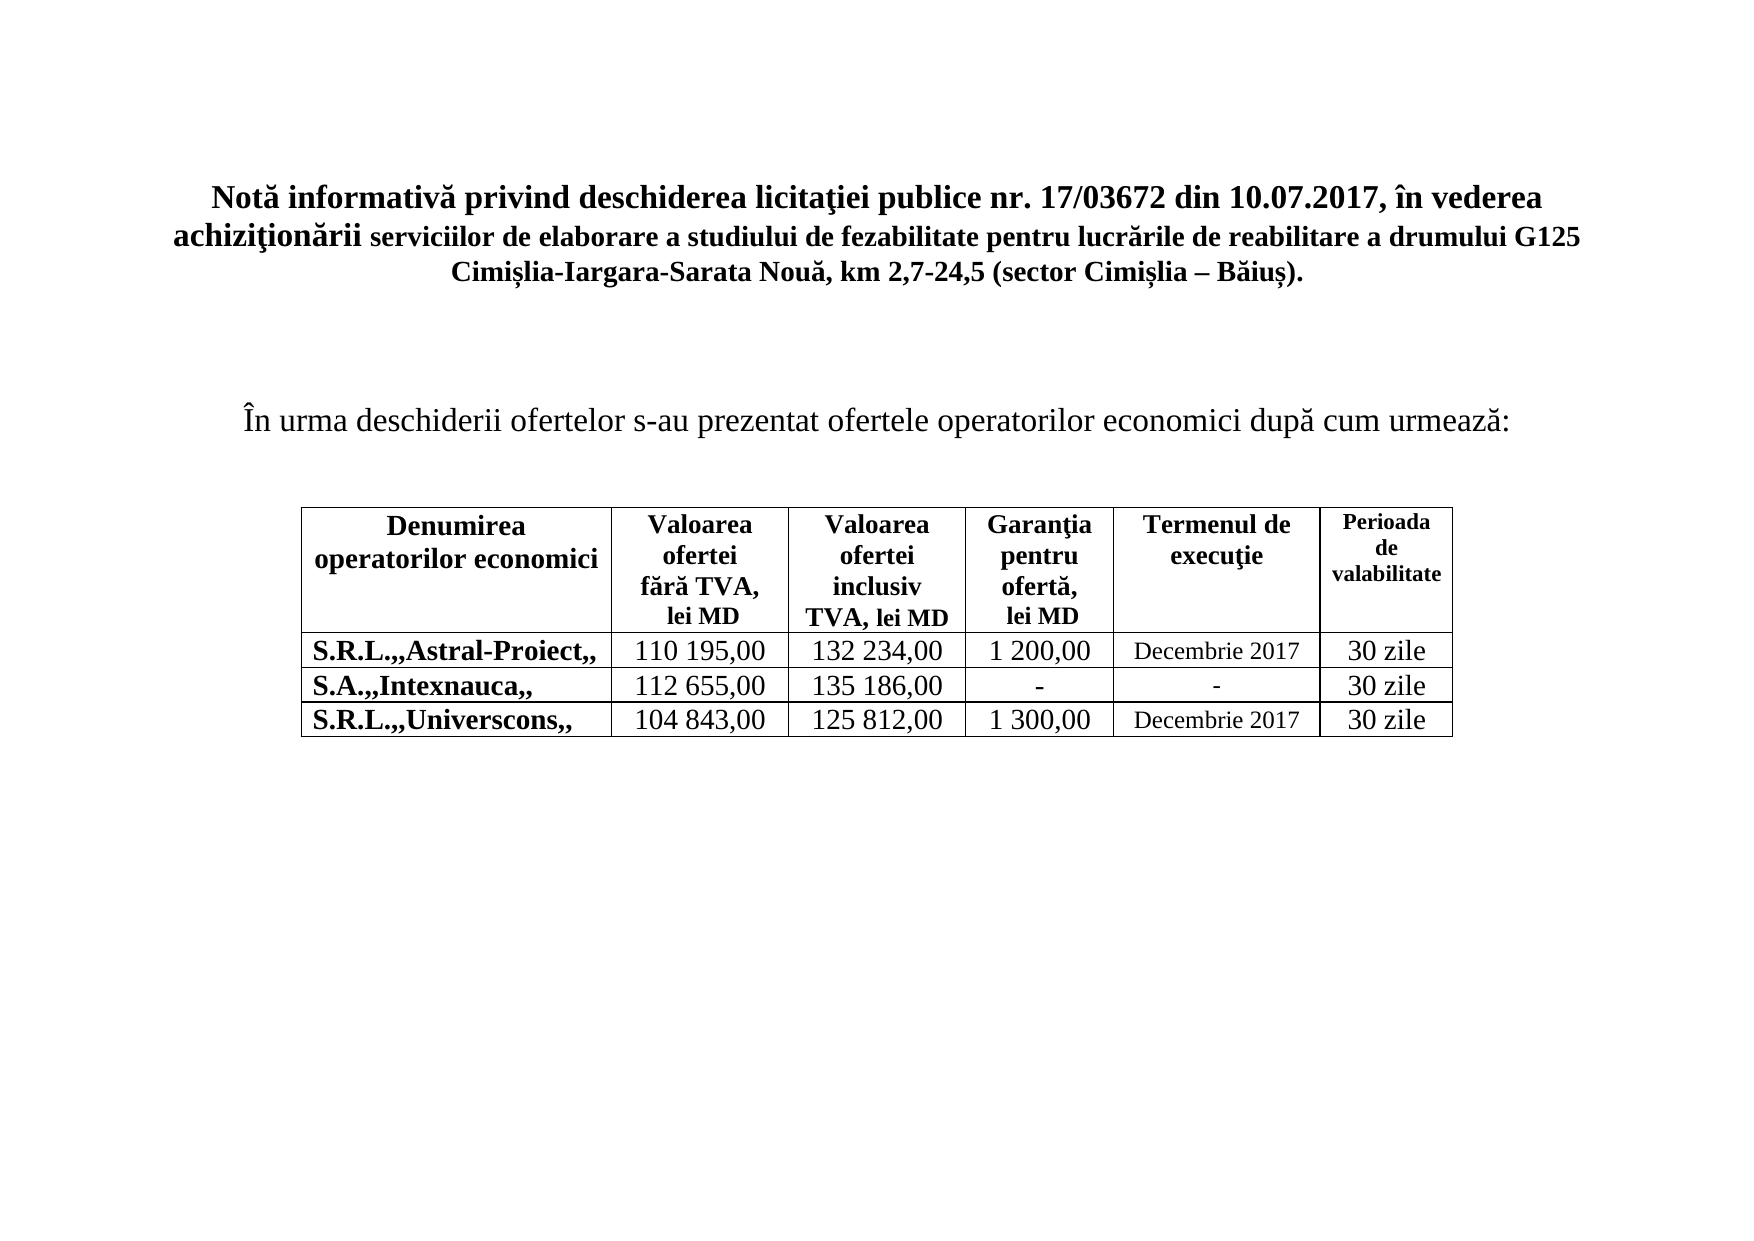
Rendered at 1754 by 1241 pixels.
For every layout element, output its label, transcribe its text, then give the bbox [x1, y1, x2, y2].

table_cell S.A.,,Intexnauca,, [302, 668, 611, 701]
table_header Termenul de execuţie [1114, 508, 1319, 632]
table_cell 135 186,00 [789, 668, 965, 701]
table_cell 30 zile [1321, 633, 1452, 667]
table_cell 1 200,00 [966, 633, 1113, 667]
table_cell 104 843,00 [612, 703, 788, 736]
table_cell 132 234,00 [789, 633, 965, 667]
table_cell 30 zile [1321, 668, 1452, 701]
table_header Valoarea ofertei inclusiv TVA, lei MD [789, 508, 965, 632]
text În urma deschiderii ofertelor s-au prezentat ofertele operatorilor economici după cum urmează: [118, 401, 1636, 439]
table_header Valoarea ofertei fără TVA, lei MD [612, 508, 788, 632]
text Notă informativă privind deschiderea licitaţiei publice nr. 17/03672 din 10.07.2017, în vederea achiziţionării serviciilor de elaborare a studiului de fezabilitate pentru lucrările de reabilitare a drumului G125 Cimișlia-Iargara-Sarata Nouă, km 2,7-24,5 (sector Cimișlia – Băiuș). [118, 177, 1636, 287]
table_header Perioada de valabilitate [1321, 508, 1452, 632]
table_cell - [966, 668, 1113, 701]
table_header Garanţia pentru ofertă, lei MD [966, 508, 1113, 632]
table_cell 125 812,00 [789, 703, 965, 736]
table_cell Decembrie 2017 [1114, 703, 1319, 736]
table_cell S.R.L.,,Astral-Proiect,, [302, 633, 611, 667]
table_cell Decembrie 2017 [1114, 633, 1319, 667]
table_cell 1 300,00 [966, 703, 1113, 736]
table_cell - [1114, 668, 1319, 701]
table_cell 110 195,00 [612, 633, 788, 667]
table_cell S.R.L.,,Universcons,, [302, 703, 611, 736]
table_cell 30 zile [1321, 703, 1452, 736]
table_header Denumirea operatorilor economici [302, 508, 611, 632]
table_cell 112 655,00 [612, 668, 788, 701]
